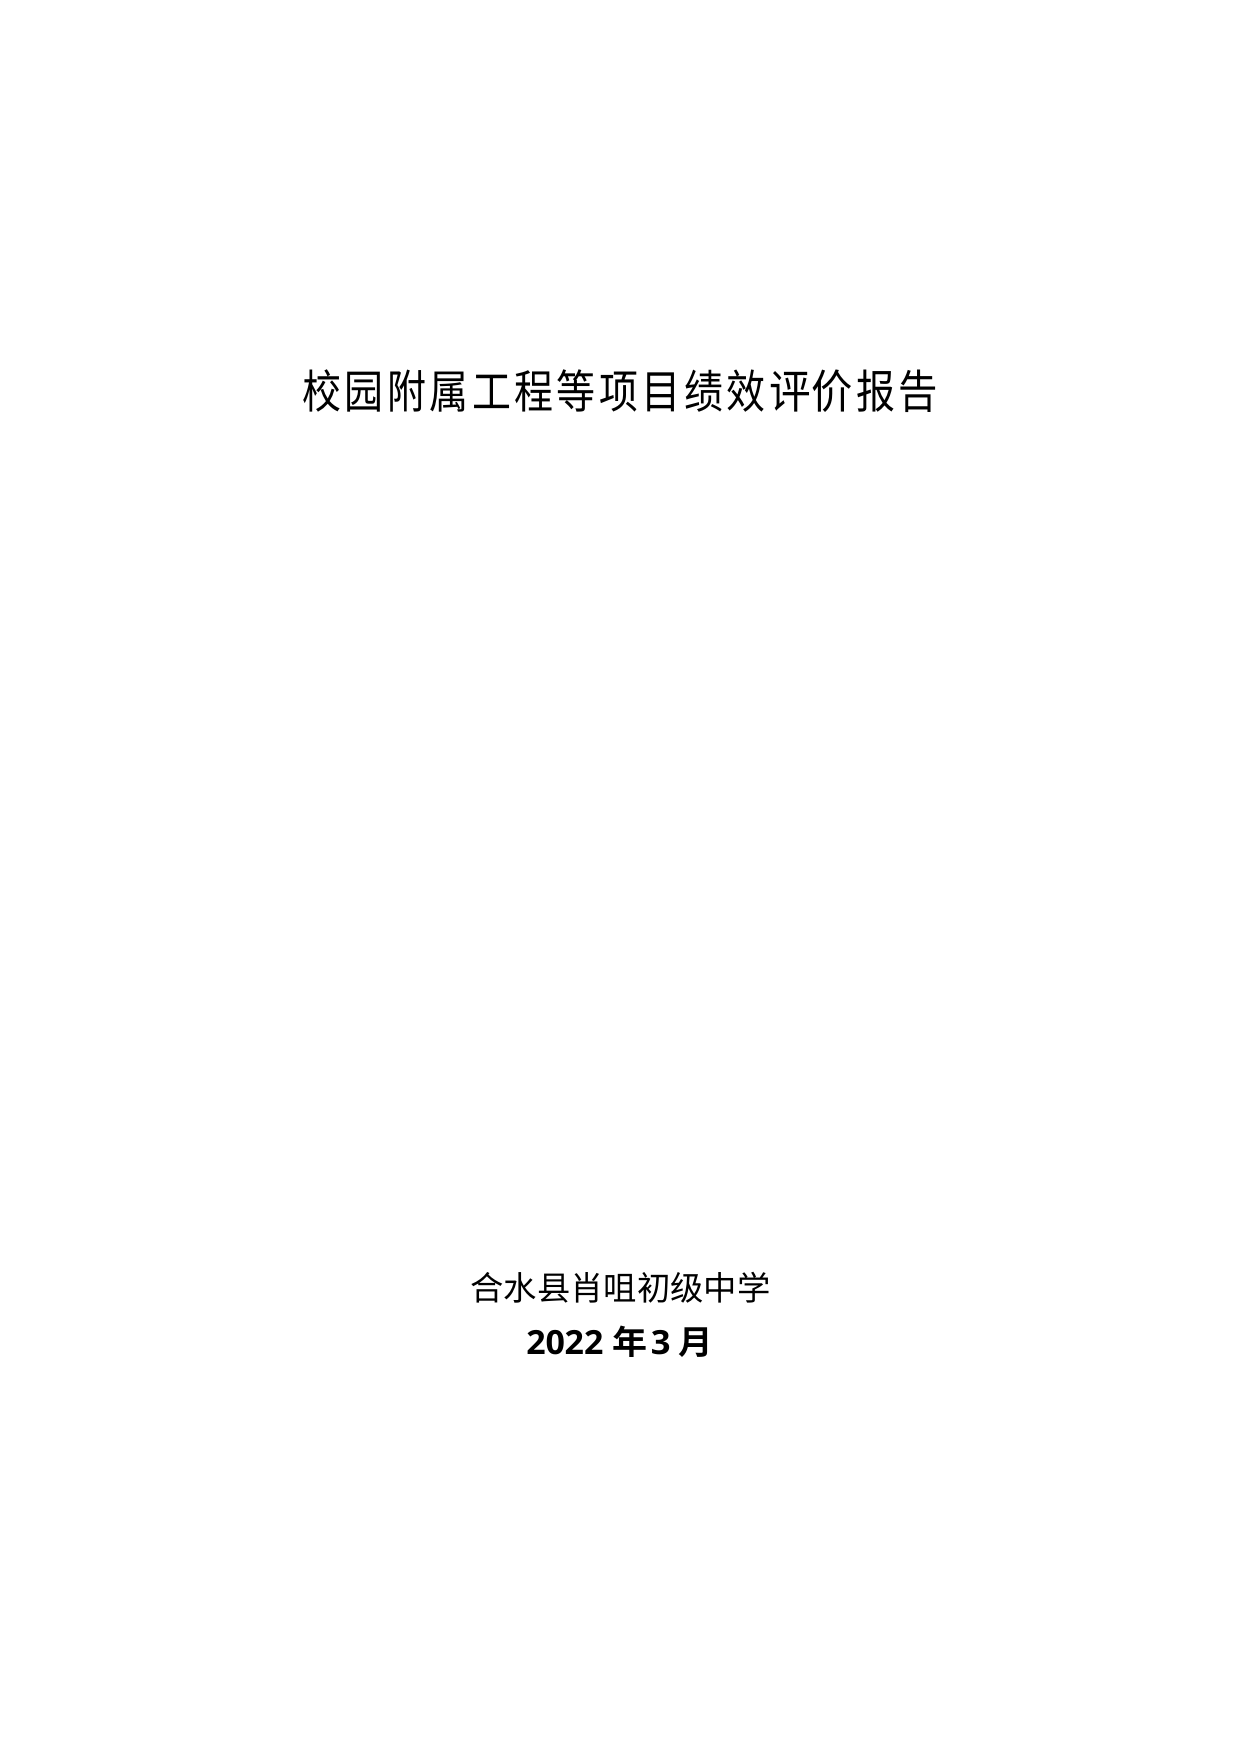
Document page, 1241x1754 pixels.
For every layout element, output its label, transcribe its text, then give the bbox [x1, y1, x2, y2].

text 2022 年 3 月 [187, 1322, 1053, 1363]
text 合水县肖咀初级中学 [187, 1213, 1053, 1322]
text 校园附属工程等项目绩效评价报告 [187, 370, 1053, 418]
